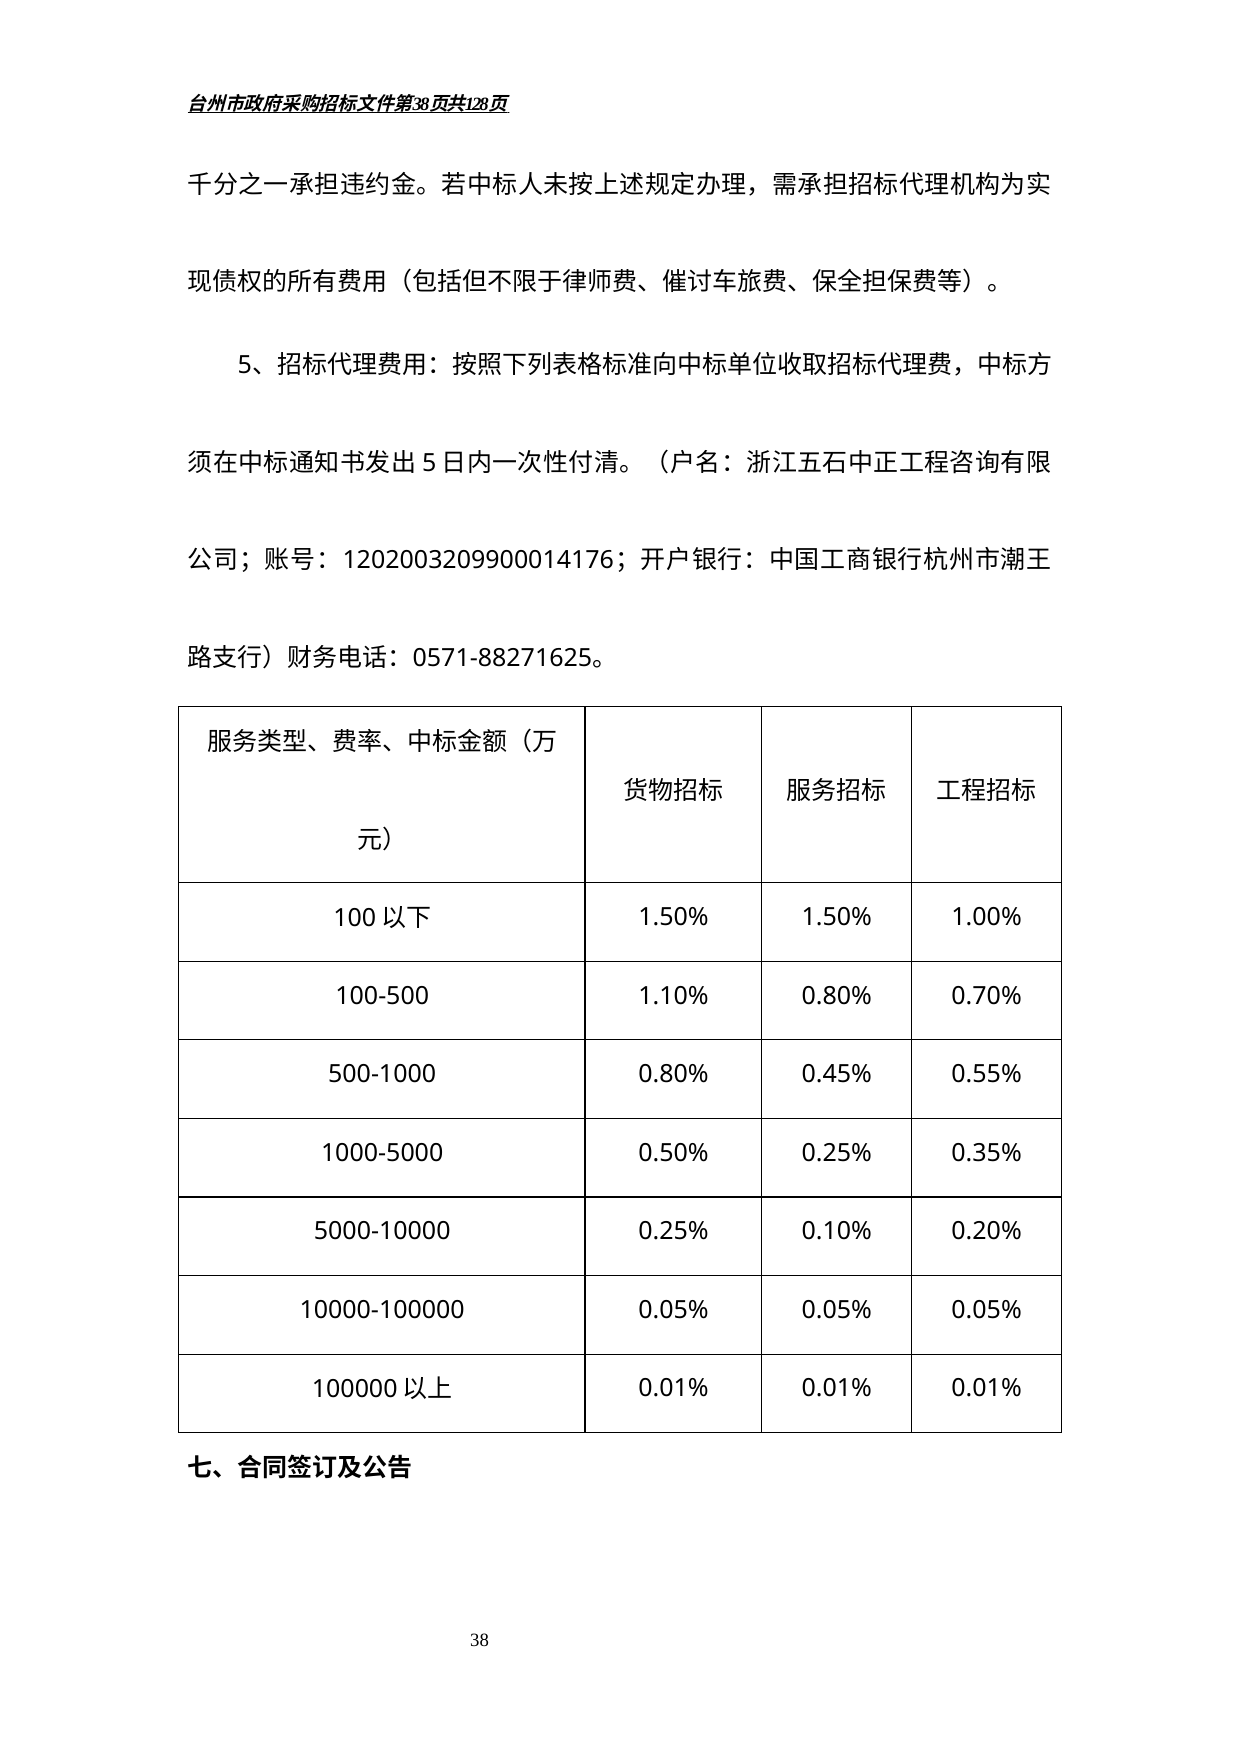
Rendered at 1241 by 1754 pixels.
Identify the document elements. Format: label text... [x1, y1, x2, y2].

table_cell 1.50% [762, 883, 911, 961]
text 5、招标代理费用：按照下列表格标准向中标单位收取招标代理费，中标方须在中标通知书发出5日内一次性付清。（户名：浙江五石中正工程咨询有限公司；账号：1202003209900014176；开户银行：中国工商银行杭州市潮王路支行）财务电话：0571-88271625。 [187, 331, 1053, 688]
table_cell 0.05% [912, 1276, 1061, 1353]
table_cell 0.05% [586, 1276, 761, 1353]
table_cell 0.10% [762, 1198, 911, 1275]
table_cell 0.55% [912, 1040, 1061, 1118]
table_cell 1.10% [586, 962, 761, 1039]
table_cell 0.80% [762, 962, 911, 1039]
table_cell 100以下 [179, 883, 584, 961]
table_cell 0.50% [586, 1119, 761, 1196]
table_header 服务招标 [762, 707, 911, 882]
table_cell 10000-100000 [179, 1276, 584, 1353]
table_cell 1.50% [586, 883, 761, 961]
table_cell 0.20% [912, 1198, 1061, 1275]
table_cell 0.70% [912, 962, 1061, 1039]
table_cell 0.01% [762, 1355, 911, 1432]
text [187, 150, 1053, 312]
table_header 服务类型、费率、中标金额（万元） [179, 707, 584, 882]
text 七、合同签订及公告 [187, 1433, 1053, 1498]
table_header 工程招标 [912, 707, 1061, 882]
table_cell 0.01% [912, 1355, 1061, 1432]
table_cell 1000-5000 [179, 1119, 584, 1196]
table_cell 0.05% [762, 1276, 911, 1353]
table_cell 0.35% [912, 1119, 1061, 1196]
table_cell 1.00% [912, 883, 1061, 961]
table_cell 100-500 [179, 962, 584, 1039]
table_header 货物招标 [586, 707, 761, 882]
table_cell 500-1000 [179, 1040, 584, 1118]
table_cell 100000以上 [179, 1355, 584, 1432]
table_cell 5000-10000 [179, 1198, 584, 1275]
table_cell 0.25% [586, 1198, 761, 1275]
table_cell 0.25% [762, 1119, 911, 1196]
table_cell 0.45% [762, 1040, 911, 1118]
table_cell 0.01% [586, 1355, 761, 1432]
table_cell 0.80% [586, 1040, 761, 1118]
